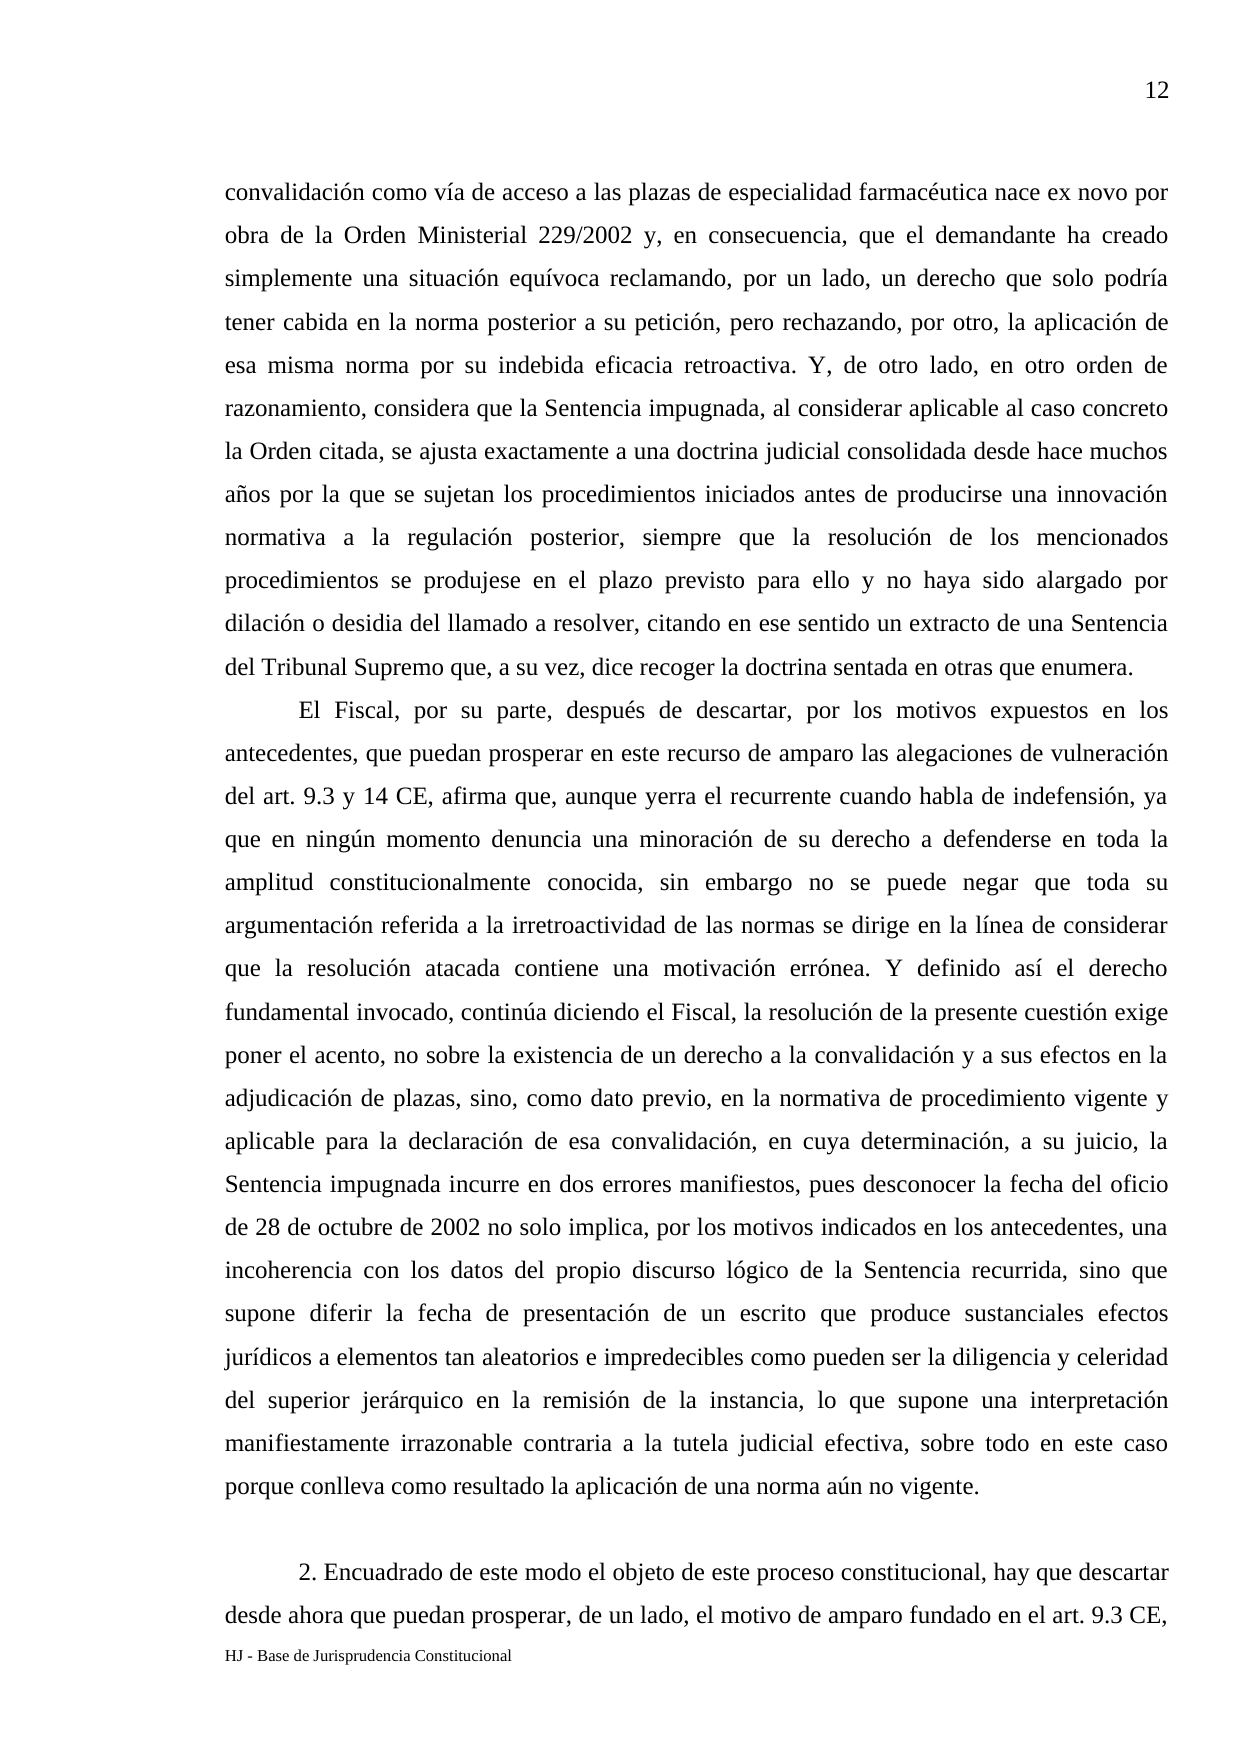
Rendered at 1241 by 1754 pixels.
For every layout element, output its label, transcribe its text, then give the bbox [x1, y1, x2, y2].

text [224, 177, 1169, 680]
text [224, 1557, 1169, 1629]
text El Fiscal, por su parte, después de descartar, por los motivos expuestos en los antecedentes, que puedan prosperar en este recurso de amparo las alegaciones de vulneración del art. 9.3 y 14 CE, afirma que, aunque yerra el recurrente cuando habla de indefensión, ya que en ningún momento denuncia una minoración de su derecho a defenderse en toda la amplitud constitucionalmente conocida, sin embargo no se puede negar que toda su argumentación referida a la irretroactividad de las normas se dirige en la línea de considerar que la resolución atacada contiene una motivación errónea. Y definido así el derecho fundamental invocado, continúa diciendo el Fiscal, la resolución de la presente cuestión exige poner el acento, no sobre la existencia de un derecho a la convalidación y a sus efectos en la adjudicación de plazas, sino, como dato previo, en la normativa de procedimiento vigente y aplicable para la declaración de esa convalidación, en cuya determinación, a su juicio, la Sentencia impugnada incurre en dos errores manifiestos, pues desconocer la fecha del oficio de 28 de octubre de 2002 no solo implica, por los motivos indicados en los antecedentes, una incoherencia con los datos del propio discurso lógico de la Sentencia recurrida, sino que supone diferir la fecha de presentación de un escrito que produce sustanciales efectos jurídicos a elementos tan aleatorios e impredecibles como pueden ser la diligencia y celeridad del superior jerárquico en la remisión de la instancia, lo que supone una interpretación manifiestamente irrazonable contraria a la tutela judicial efectiva, sobre todo en este caso porque conlleva como resultado la aplicación de una norma aún no vigente. [224, 695, 1169, 1500]
